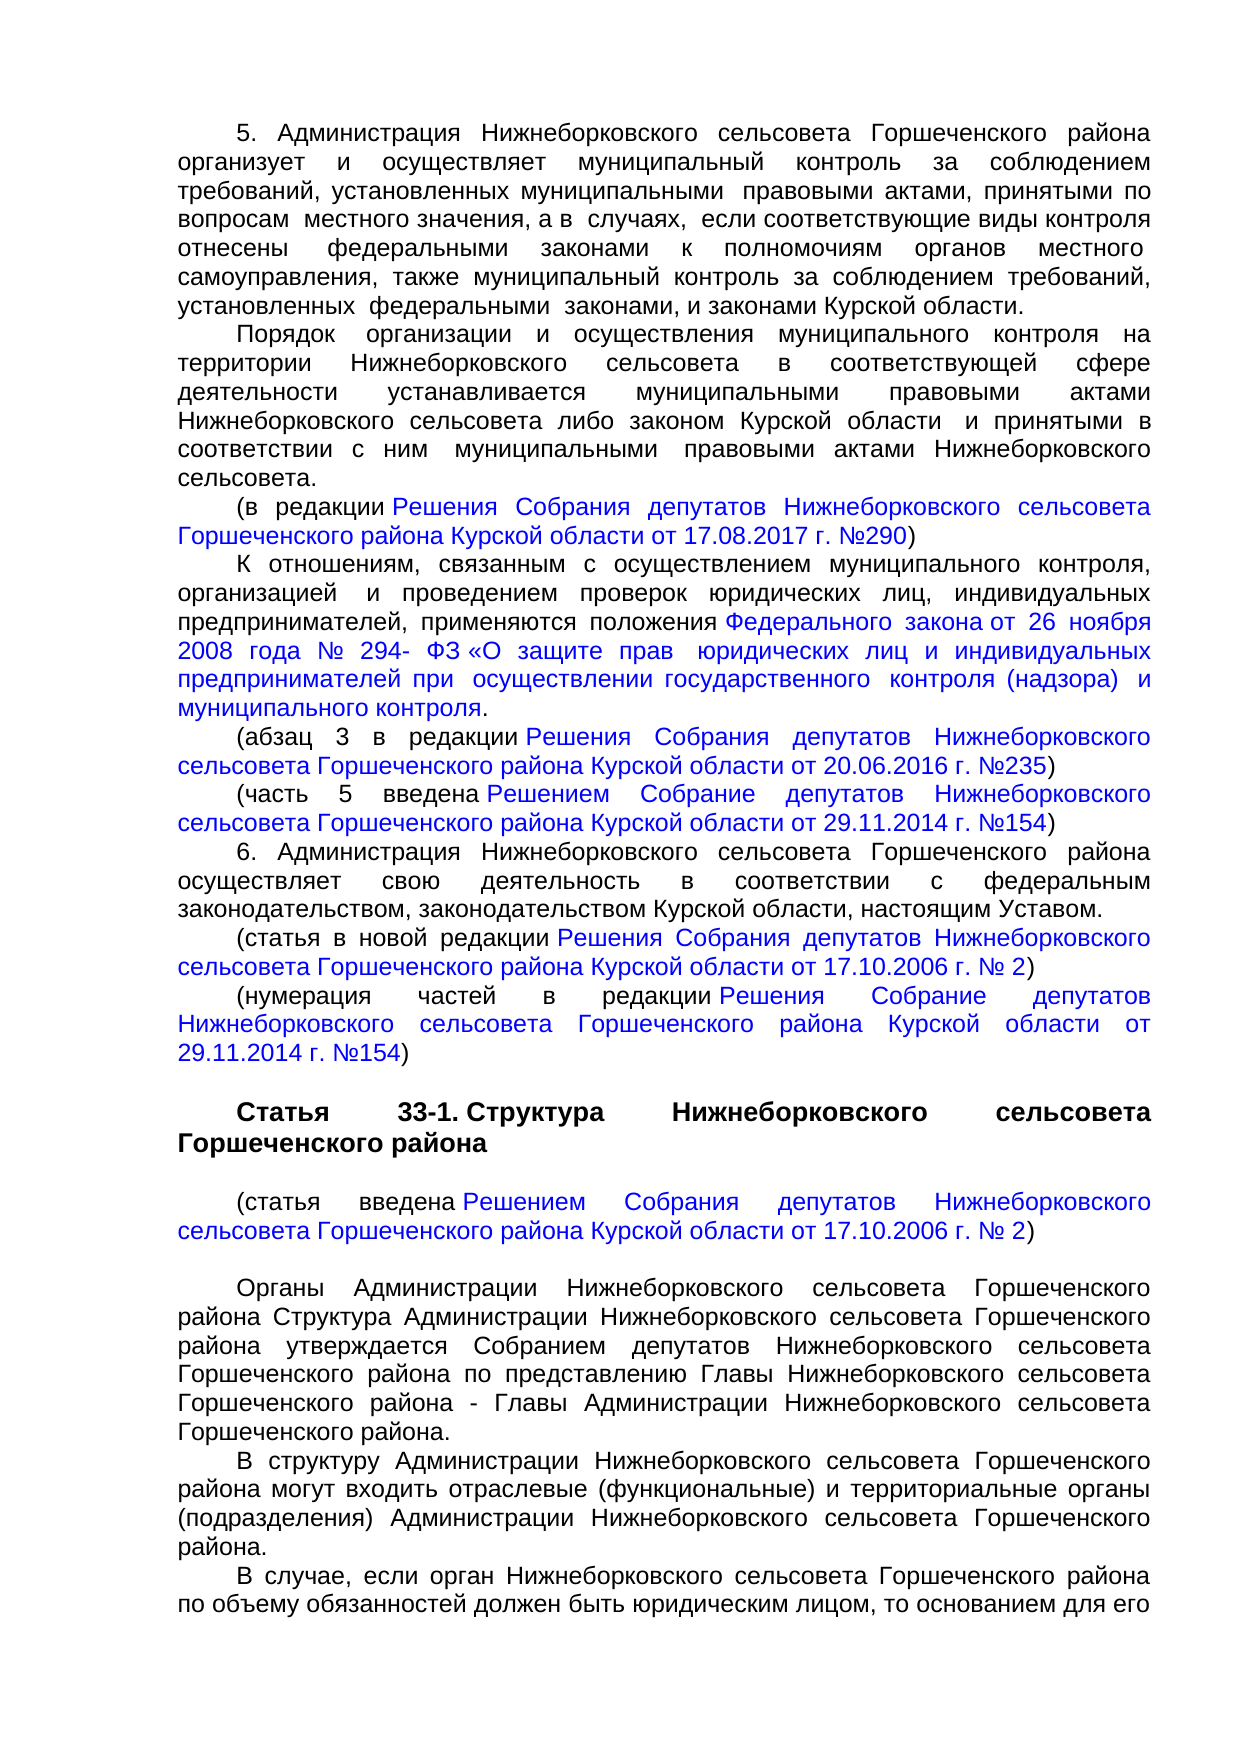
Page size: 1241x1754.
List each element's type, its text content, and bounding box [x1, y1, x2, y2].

text (статья в новой редакции Решения Собрания депутатов Нижнеборковского сельсовета Горшеченского района Курской области от 17.10.2006 г. № 2) [177, 923, 1152, 981]
text 6. Администрация Нижнеборковского сельсовета Горшеченского района осуществляет свою деятельность в соответствии с федеральным законодательством, законодательством Курской области, настоящим Уставом. [177, 837, 1152, 923]
text Статья 33-1. Структура Нижнеборковского сельсовета Горшеченского района [177, 1096, 1152, 1158]
text 5. Администрация Нижнеборковского сельсовета Горшеченского района организует и осуществляет муниципальный контроль за соблюдением требований, установленных муниципальными правовыми актами, принятыми по вопросам местного значения, а в случаях, если соответствующие виды контроля отнесены федеральными законами к полномочиям органов местного самоуправления, также муниципальный контроль за соблюдением требований, установленных федеральными законами, и законами Курской области. [177, 118, 1152, 319]
text (статья введена Решением Собрания депутатов Нижнеборковского сельсовета Горшеченского района Курской области от 17.10.2006 г. № 2) [177, 1187, 1152, 1244]
text Порядок организации и осуществления муниципального контроля на территории Нижнеборковского сельсовета в соответствующей сфере деятельности устанавливается муниципальными правовыми актами Нижнеборковского сельсовета либо законом Курской области и принятыми в соответствии с ним муниципальными правовыми актами Нижнеборковского сельсовета. [177, 319, 1152, 492]
text (абзац 3 в редакции Решения Собрания депутатов Нижнеборковского сельсовета Горшеченского района Курской области от 20.06.2016 г. №235) [177, 722, 1152, 779]
text (в редакции Решения Собрания депутатов Нижнеборковского сельсовета Горшеченского района Курской области от 17.08.2017 г. №290) [177, 492, 1152, 549]
text (часть 5 введена Решением Собрание депутатов Нижнеборковского сельсовета Горшеченского района Курской области от 29.11.2014 г. №154) [177, 779, 1152, 837]
text (нумерация частей в редакции Решения Собрание депутатов Нижнеборковского сельсовета Горшеченского района Курской области от 29.11.2014 г. №154) [177, 981, 1152, 1067]
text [177, 1561, 1152, 1618]
text В структуру Администрации Нижнеборковского сельсовета Горшеченского района могут входить отраслевые (функциональные) и территориальные органы (подразделения) Администрации Нижнеборковского сельсовета Горшеченского района. [177, 1446, 1152, 1561]
text Органы Администрации Нижнеборковского сельсовета Горшеченского района Структура Администрации Нижнеборковского сельсовета Горшеченского района утверждается Собранием депутатов Нижнеборковского сельсовета Горшеченского района по представлению Главы Нижнеборковского сельсовета Горшеченского района - Главы Администрации Нижнеборковского сельсовета Горшеченского района. [177, 1273, 1152, 1446]
text К отношениям, связанным с осуществлением муниципального контроля, организацией и проведением проверок юридических лиц, индивидуальных предпринимателей, применяются положения Федерального закона от 26 ноября 2008 года № 294- ФЗ «О защите прав юридических лиц и индивидуальных предпринимателей при осуществлении государственного контроля (надзора) и муниципального контроля. [177, 549, 1152, 722]
